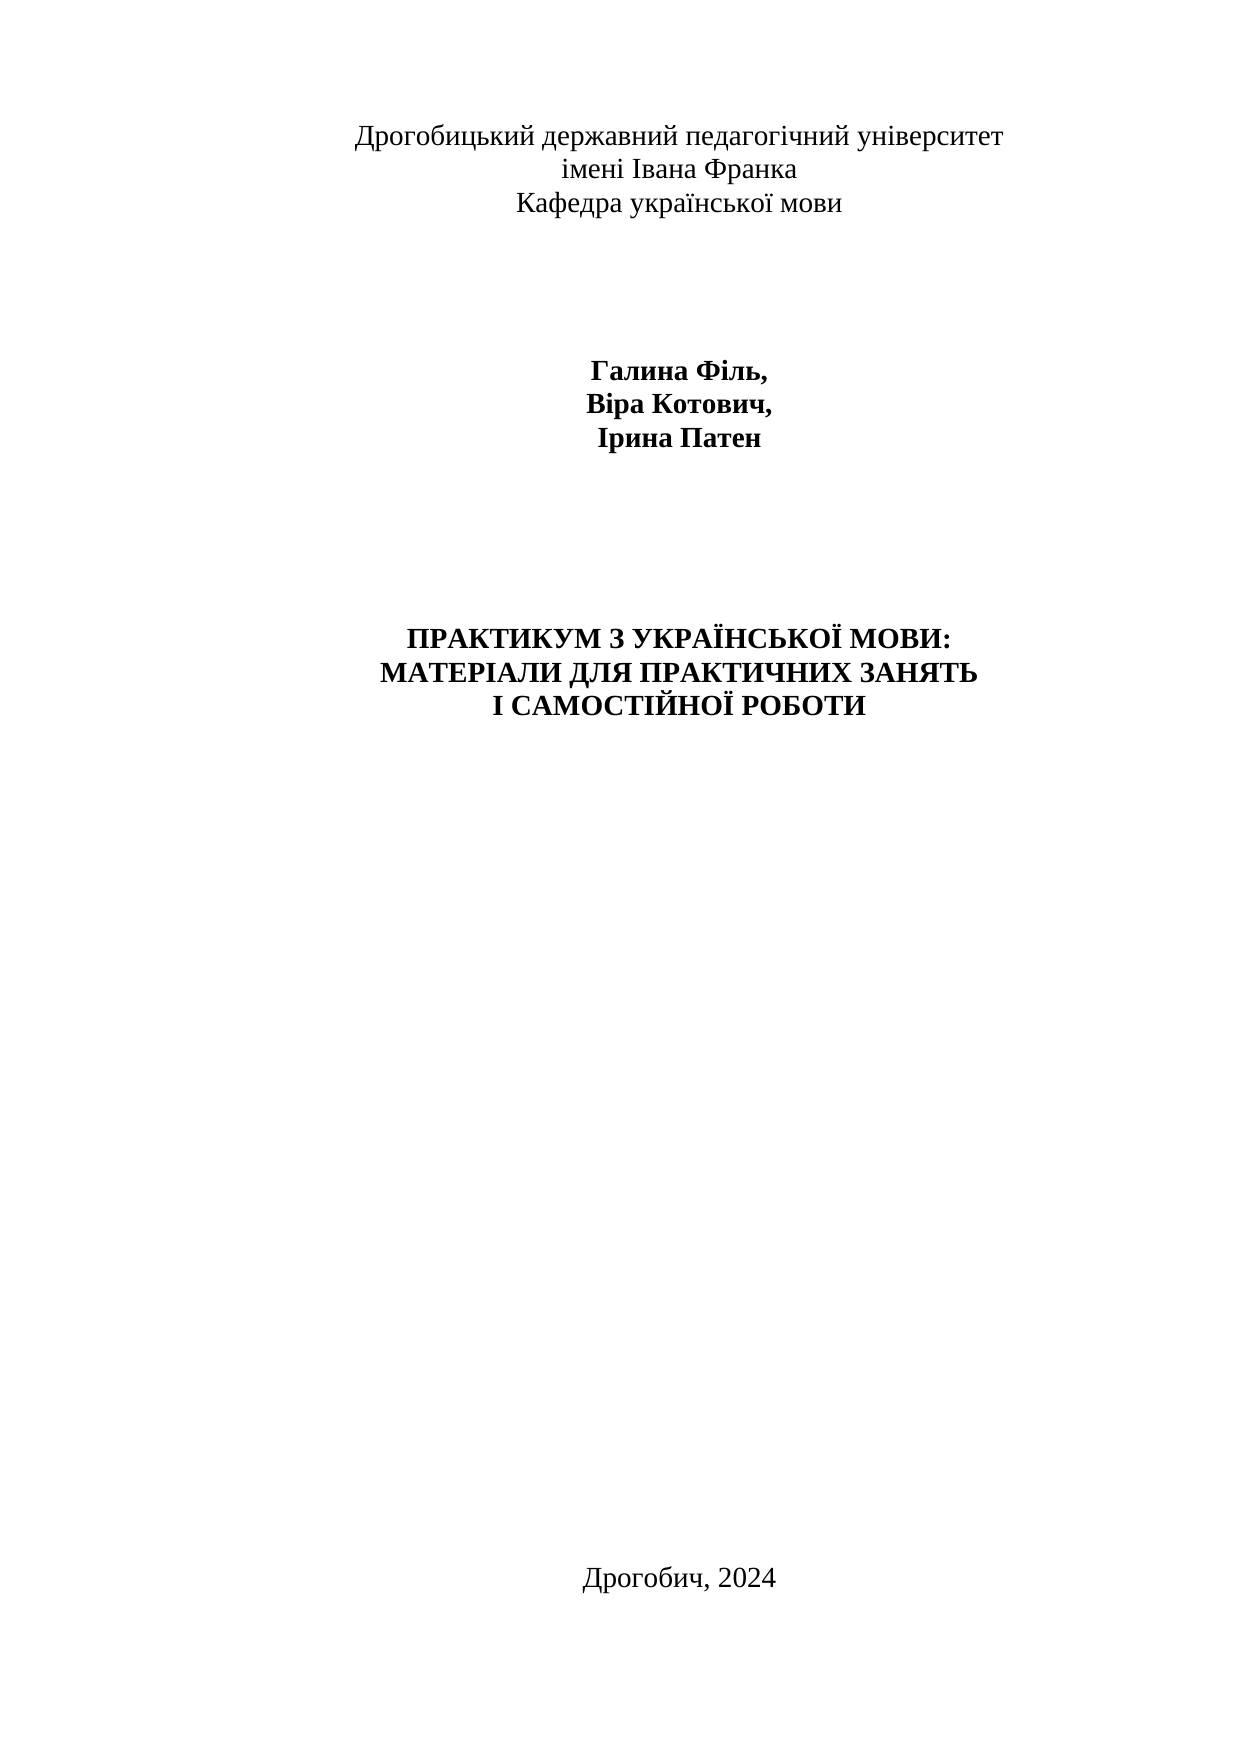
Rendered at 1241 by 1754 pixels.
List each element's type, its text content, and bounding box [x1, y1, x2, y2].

text Ірина Патен [177, 420, 1181, 453]
subtitle Дрогобич, 2024 [177, 1560, 1181, 1594]
text імені Івана Франка [177, 152, 1181, 185]
text Віра Котович, [177, 386, 1181, 420]
text Кафедра української мови [177, 185, 1181, 219]
text Дрогобицький державний педагогічний університет [177, 118, 1181, 152]
text І САМОСТІЙНОЇ РОБОТИ [177, 688, 1181, 722]
text ПРАКТИКУМ З УКРАЇНСЬКОЇ МОВИ: [177, 621, 1181, 655]
text Галина Філь, [177, 353, 1181, 386]
text МАТЕРІАЛИ ДЛЯ ПРАКТИЧНИХ ЗАНЯТЬ [177, 655, 1181, 688]
